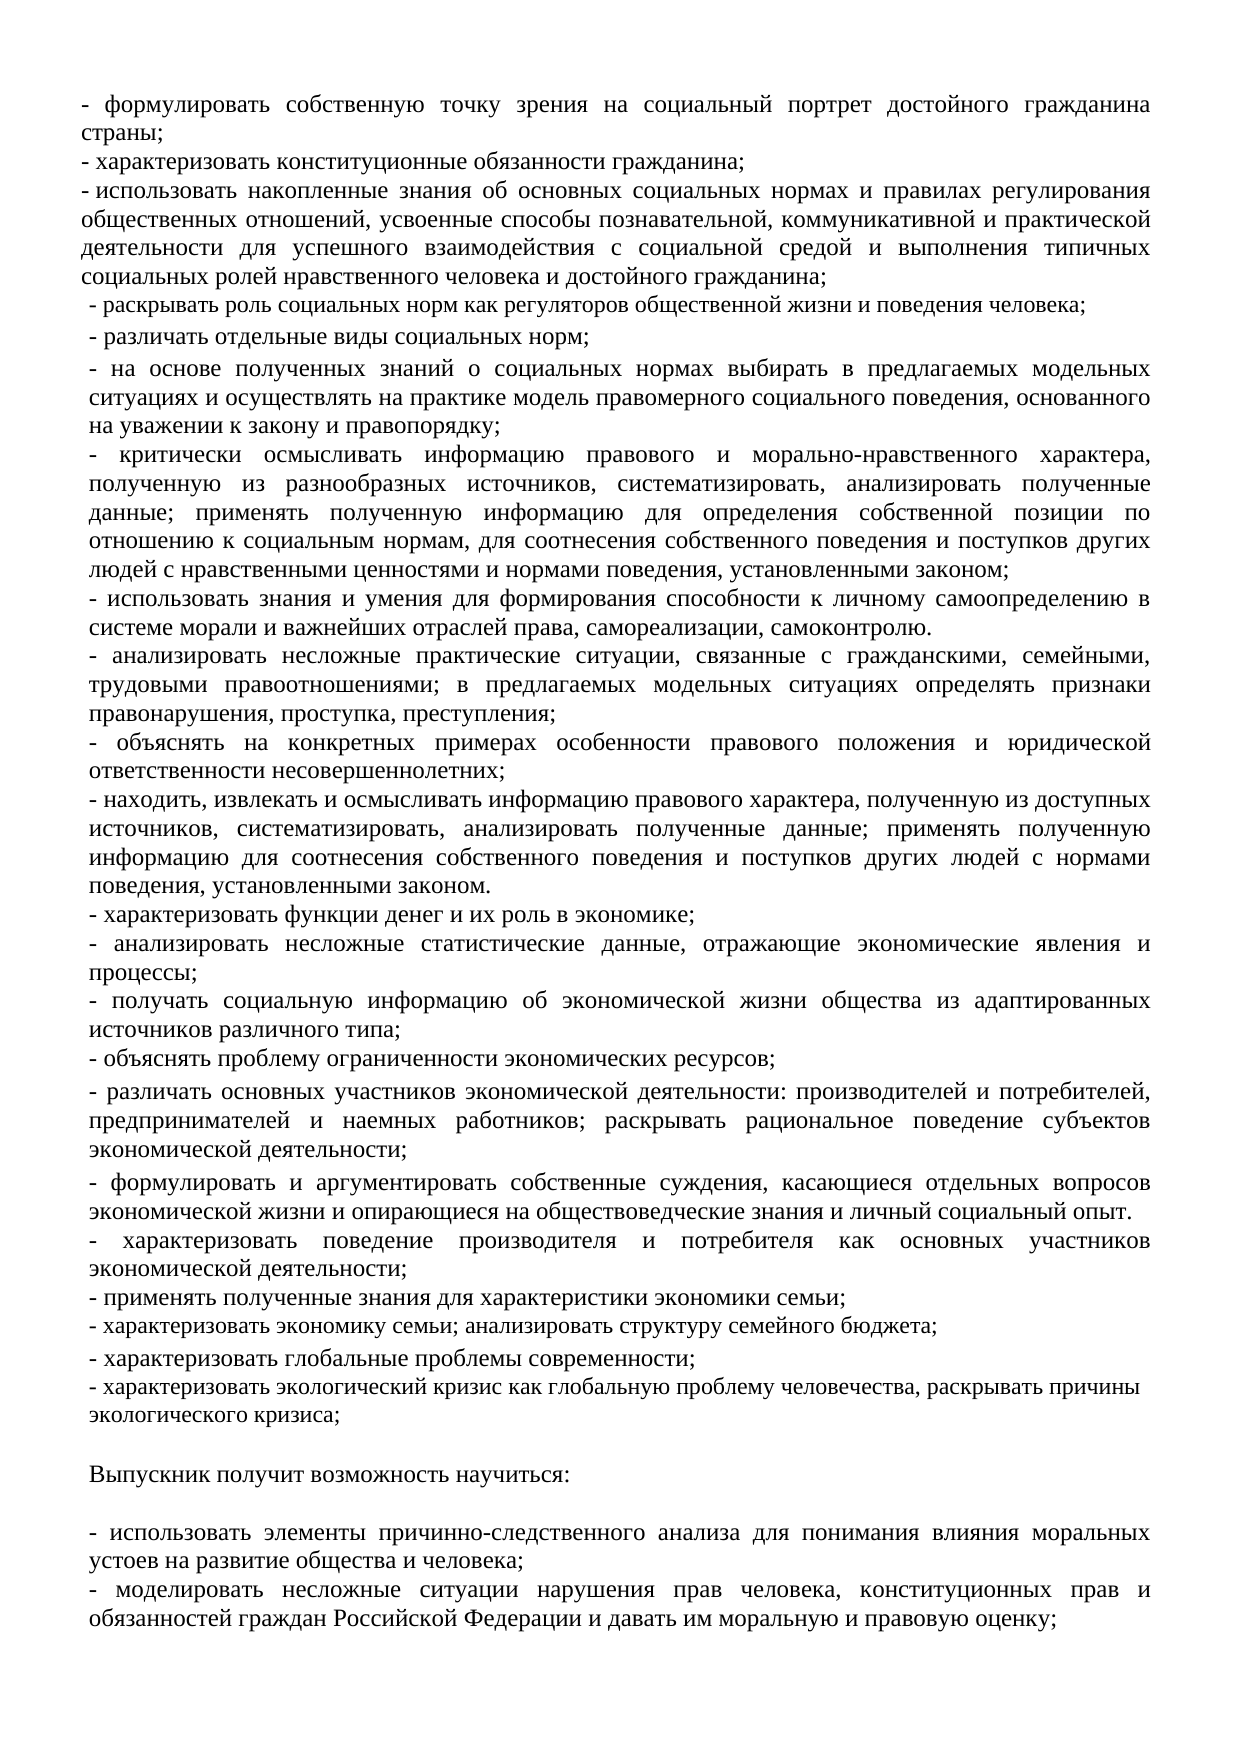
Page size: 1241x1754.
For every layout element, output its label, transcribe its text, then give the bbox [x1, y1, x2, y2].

text - анализировать несложные практические ситуации, связанные с гражданскими, семейными, трудовыми правоотношениями; в предлагаемых модельных ситуациях определять признаки правонарушения, проступка, преступления; [89, 641, 1152, 727]
text - формулировать собственную точку зрения на социальный портрет достойного гражданина страны; [81, 89, 1152, 146]
text - применять полученные знания для характеристики экономики семьи; [89, 1282, 1152, 1311]
text - характеризовать функции денег и их роль в экономике; [89, 899, 1152, 928]
text - характеризовать экологический кризис как глобальную проблему человечества, раскрывать причины экологического кризиса; [89, 1372, 1152, 1427]
text - различать основных участников экономической деятельности: производителей и потребителей, предпринимателей и наемных работников; раскрывать рациональное поведение субъектов экономической деятельности; [89, 1076, 1152, 1163]
text - объяснять на конкретных примерах особенности правового положения и юридической ответственности несовершеннолетних; [89, 727, 1152, 784]
text - формулировать и аргументировать собственные суждения, касающиеся отдельных вопросов экономической жизни и опирающиеся на обществоведческие знания и личный социальный опыт. [89, 1167, 1152, 1225]
text - анализировать несложные статистические данные, отражающие экономические явления и процессы; [89, 928, 1152, 986]
text - различать отдельные виды социальных норм; [89, 321, 1152, 350]
text - моделировать несложные ситуации нарушения прав человека, конституционных прав и обязанностей граждан Российской Федерации и давать им моральную и правовую оценку; [89, 1574, 1152, 1632]
text - находить, извлекать и осмысливать информацию правового характера, полученную из доступных источников, систематизировать, анализировать полученные данные; применять полученную информацию для соотнесения собственного поведения и поступков других людей с нормами поведения, установленными законом. [89, 784, 1152, 899]
text - раскрывать роль социальных норм как регуляторов общественной жизни и поведения человека; [89, 290, 1152, 317]
text - использовать знания и умения для формирования способности к личному самоопределению в системе морали и важнейших отраслей права, самореализации, самоконтролю. [89, 583, 1152, 641]
text - на основе полученных знаний о социальных нормах выбирать в предлагаемых модельных ситуациях и осуществлять на практике модель правомерного социального поведения, основанного на уважении к закону и правопорядку; [89, 353, 1152, 439]
text - характеризовать глобальные проблемы современности; [89, 1343, 1152, 1372]
text - использовать элементы причинно-следственного анализа для понимания влияния моральных устоев на развитие общества и человека; [89, 1517, 1152, 1574]
text Выпускник получит возможность научиться: [89, 1459, 1152, 1488]
text - характеризовать поведение производителя и потребителя как основных участников экономической деятельности; [89, 1225, 1152, 1282]
text - использовать накопленные знания об основных социальных нормах и правилах регулирования общественных отношений, усвоенные способы познавательной, коммуникативной и практической деятельности для успешного взаимодействия с социальной средой и выполнения типичных социальных ролей нравственного человека и достойного гражданина; [81, 175, 1152, 290]
text - характеризовать экономику семьи; анализировать структуру семейного бюджета; [89, 1311, 1152, 1339]
text - критически осмысливать информацию правового и морально-нравственного характера, полученную из разнообразных источников, систематизировать, анализировать полученные данные; применять полученную информацию для определения собственной позиции по отношению к социальным нормам, для соотнесения собственного поведения и поступков других людей с нравственными ценностями и нормами поведения, установленными законом; [89, 439, 1152, 583]
text - объяснять проблему ограниченности экономических ресурсов; [89, 1043, 1152, 1072]
text - характеризовать конституционные обязанности гражданина; [81, 146, 1152, 175]
text - получать социальную информацию об экономической жизни общества из адаптированных источников различного типа; [89, 986, 1152, 1043]
